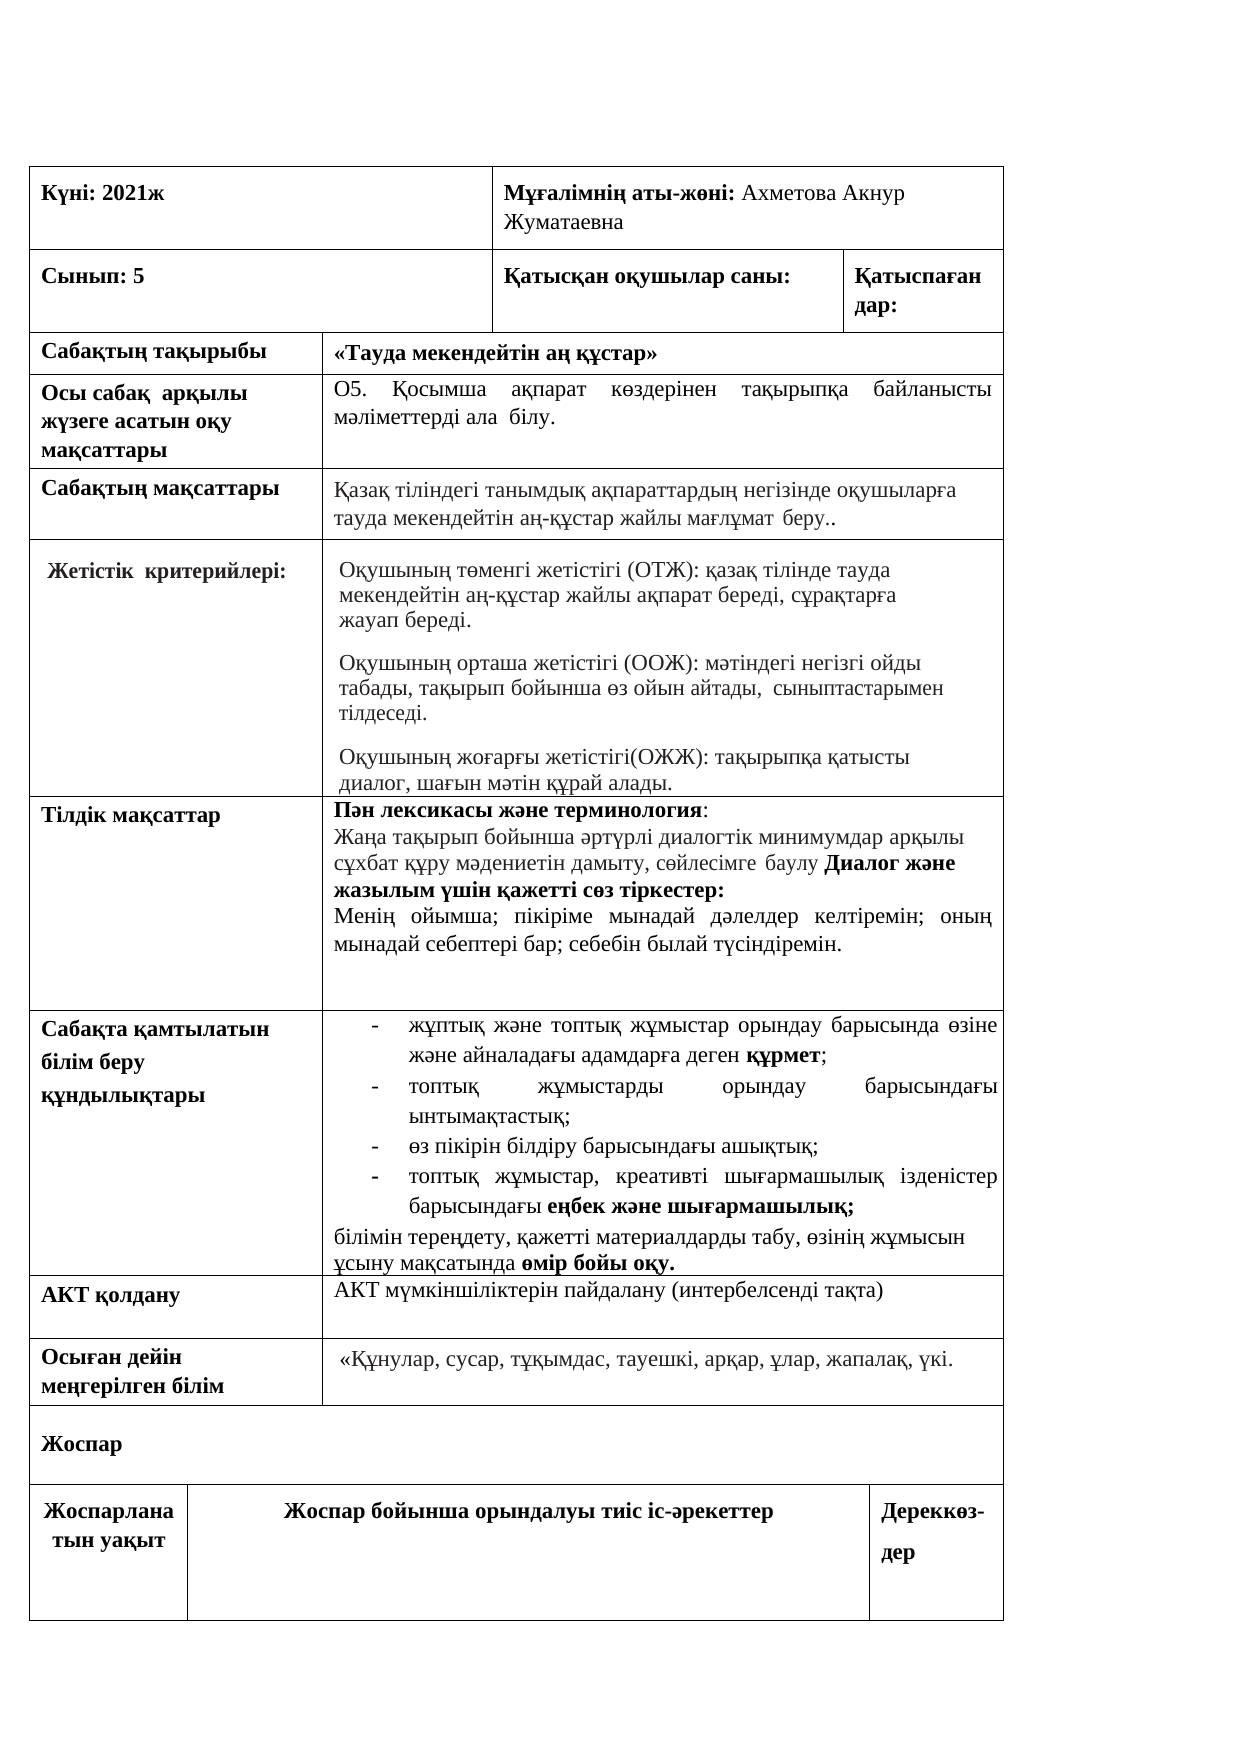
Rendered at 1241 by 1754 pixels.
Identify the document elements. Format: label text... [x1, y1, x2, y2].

table_cell О5. Қосымша ақпарат көздерінен тақырыпқа байланысты мәліметтерді ала білу. [323, 375, 1003, 468]
table_cell АКТ мүмкіншіліктерін пайдалану (интербелсенді тақта) [323, 1276, 1003, 1338]
table_cell Дереккөз- дер [870, 1485, 1003, 1620]
table_header Мұғалімнің аты-жөні: Ахметова Акнур Жуматаевна [493, 167, 1003, 249]
table_header Күні: 2021ж [30, 167, 492, 249]
table_cell Жетістік критерийлері: [30, 540, 322, 796]
table_cell Қазақ тіліндегі танымдық ақпараттардың негізінде оқушыларға тауда мекендейтін аң-құстар жайлы мағлұмат беру.. [323, 469, 1003, 539]
table_cell Сабақтың мақсаттары [30, 469, 322, 539]
table_cell Қатысқан оқушылар саны: [493, 250, 843, 332]
table_cell жұптық және топтық жұмыстар орындау барысында өзіне және айналадағы адамдарға деген құрмет; топтық жұмыстарды орындау барысындағы ынтымақтастық; өз пікірін білдіру барысындағы ашықтық; топтық жұмыстар, креативті шығармашылық ізденістер барысындағы еңбек және шығармашылық; білімін тереңдету, қажетті материалдарды табу, өзінің жұмысын ұсыну мақсатында өмір бойы оқу. [323, 1011, 1003, 1275]
table_cell Оқушының төменгі жетістігі (ОТЖ): қазақ тілінде тауда мекендейтін аң-құстар жайлы ақпарат береді, сұрақтарға жауап береді. Оқушының орташа жетістігі (ООЖ): мәтіндегі негізгі ойды табады, тақырып бойынша өз ойын айтады, сыныптастарымен тілдеседі. Оқушының жоғарғы жетістігі(ОЖЖ): тақырыпқа қатысты диалог, шағын мәтін құрай алады. [323, 540, 1003, 796]
table_cell Пән лексикасы және терминология: Жаңа тақырып бойынша әртүрлі диалогтік минимумдар арқылы сұхбат құру мәдениетін дамыту, сөйлесімге баулу Диалог және жазылым үшін қажетті сөз тіркестер: Менің ойымша; пікіріме мынадай дәлелдер келтіремін; оның мынадай себептері бар; себебін былай түсіндіремін. [323, 797, 1003, 1010]
table_cell Сынып: 5 [30, 250, 492, 332]
table_cell «Тауда мекендейтін аң құстар» [323, 333, 1003, 374]
table_cell «Құнулар, сусар, тұқымдас, тауешкі, арқар, ұлар, жапалақ, үкі. [323, 1339, 1003, 1404]
table_cell Жоспар бойынша орындалуы тиіс іс-әрекеттер [188, 1485, 869, 1620]
table_cell Тілдік мақсаттар [30, 797, 322, 1010]
table_cell Осы сабақ арқылы жүзеге асатын оқу мақсаттары [30, 375, 322, 468]
table_cell Сабақтың тақырыбы [30, 333, 322, 374]
table_cell Жоспарланатын уақыт [30, 1485, 187, 1620]
table_cell Жоспар [30, 1406, 1003, 1484]
table_cell АКТ қолдану [30, 1276, 322, 1338]
table_cell Қатыспағандар: [844, 250, 1003, 332]
table_cell Сабақта қамтылатын білім беру құндылықтары [30, 1011, 322, 1275]
table_cell Осыған дейін меңгерілген білім [30, 1339, 322, 1404]
